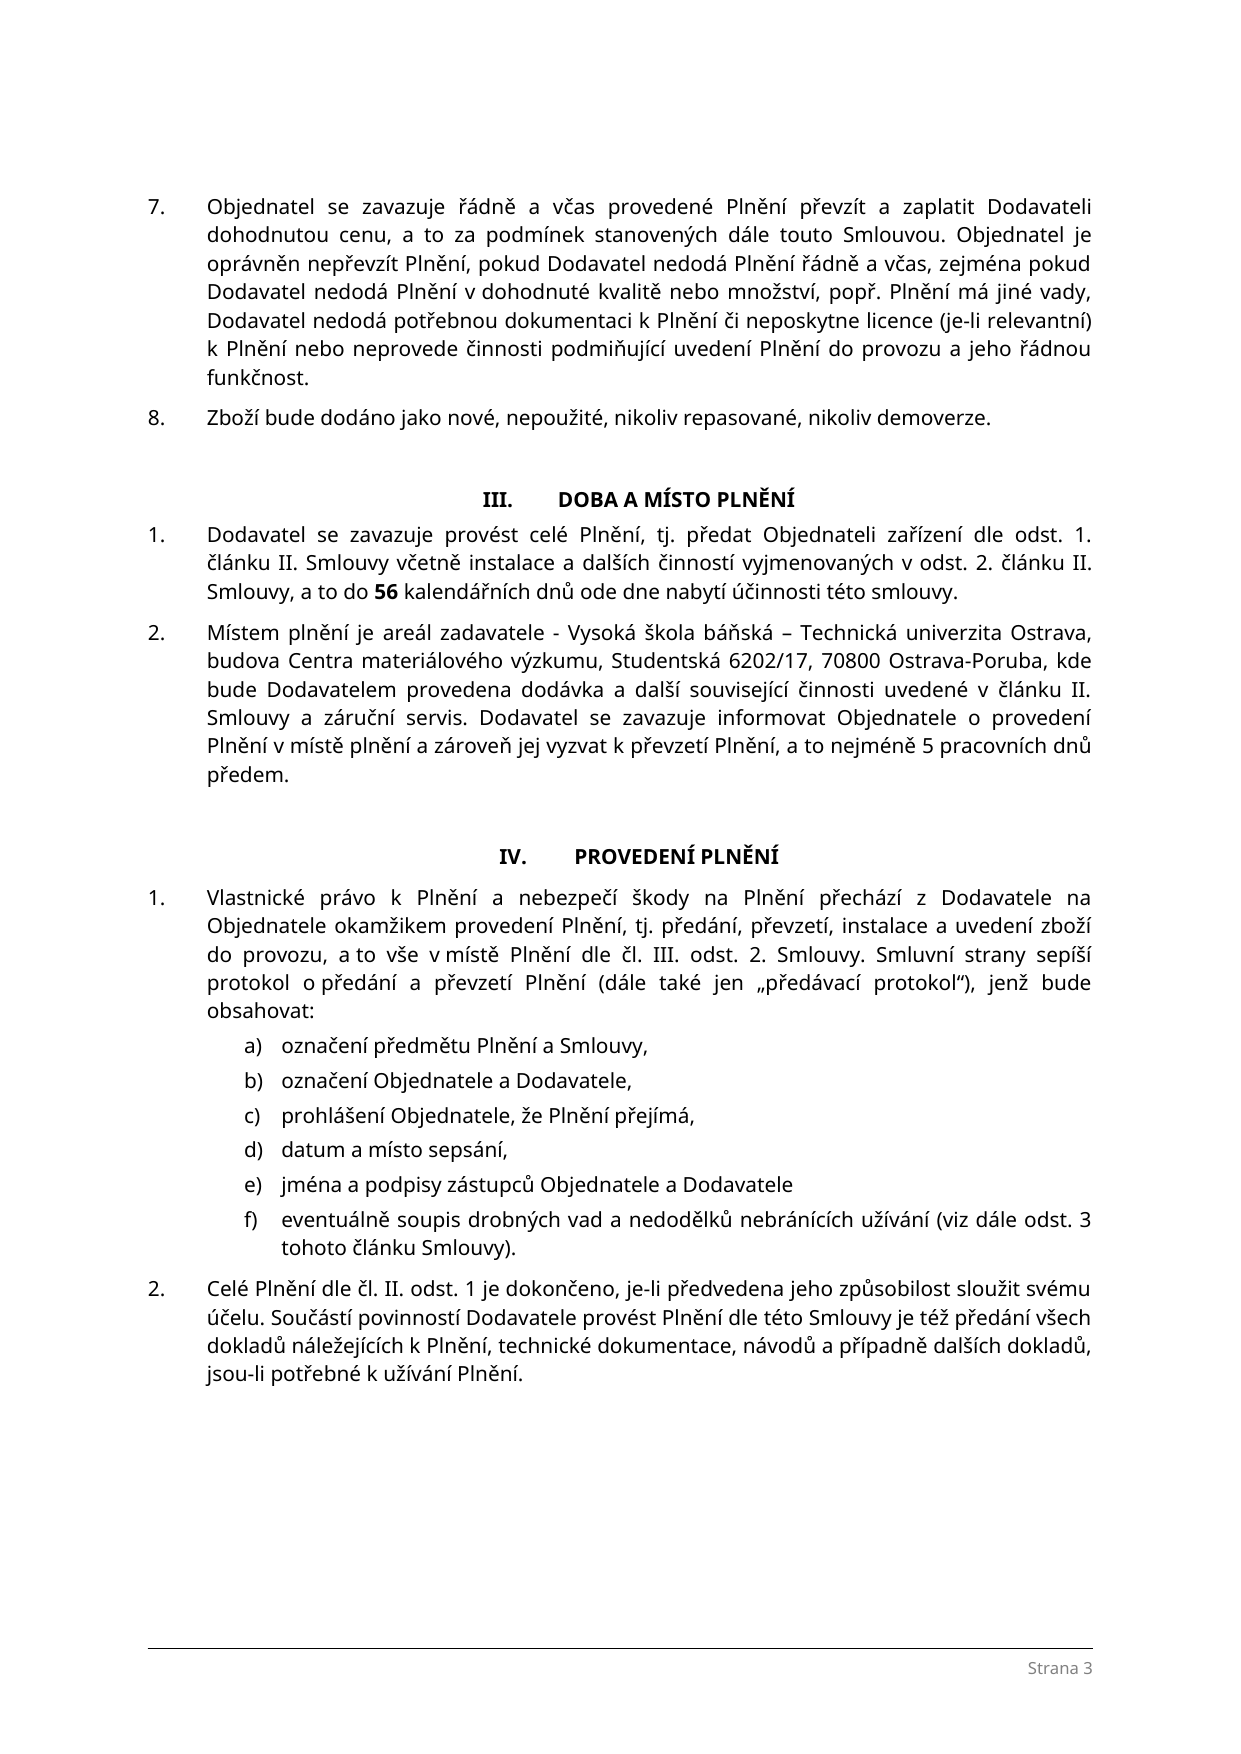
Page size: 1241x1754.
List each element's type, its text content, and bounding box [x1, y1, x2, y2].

list PROVEDENÍ PLNĚNÍ [185, 842, 1093, 870]
list Celé Plnění dle čl. II. odst. 1 je dokončeno, je-li předvedena jeho způsobilost sloužit svému účelu. Součástí povinností Dodavatele provést Plnění dle této Smlouvy je též předání všech dokladů náležejících k Plnění, technické dokumentace, návodů a případně dalších dokladů, jsou-li potřebné k užívání Plnění. [148, 1274, 1093, 1388]
list označení předmětu Plnění a Smlouvy, [244, 1031, 1093, 1060]
list datum a místo sepsání, [244, 1135, 1093, 1164]
list prohlášení Objednatele, že Plnění přejímá, [244, 1101, 1093, 1129]
list Objednatel se zavazuje řádně a včas provedené Plnění převzít a zaplatit Dodavateli dohodnutou cenu, a to za podmínek stanovených dále touto Smlouvou. Objednatel je oprávněn nepřevzít Plnění, pokud Dodavatel nedodá Plnění řádně a včas, zejména pokud Dodavatel nedodá Plnění v dohodnuté kvalitě nebo množství, popř. Plnění má jiné vady, Dodavatel nedodá potřebnou dokumentaci k Plnění či neposkytne licence (je-li relevantní) k Plnění nebo neprovede činnosti podmiňující uvedení Plnění do provozu a jeho řádnou funkčnost. [148, 192, 1093, 391]
list označení Objednatele a Dodavatele, [244, 1066, 1093, 1094]
list Zboží bude dodáno jako nové, nepoužité, nikoliv repasované, nikoliv demoverze. [148, 403, 1093, 432]
list Místem plnění je areál zadavatele - Vysoká škola báňská – Technická univerzita Ostrava, budova Centra materiálového výzkumu, Studentská 6202/17, 70800 Ostrava-Poruba, kde bude Dodavatelem provedena dodávka a další související činnosti uvedené v článku II. Smlouvy a záruční servis. Dodavatel se zavazuje informovat Objednatele o provedení Plnění v místě plnění a zároveň jej vyzvat k převzetí Plnění, a to nejméně 5 pracovních dnů předem. [148, 618, 1093, 788]
list DOBA A MÍSTO PLNĚNÍ [185, 485, 1093, 514]
list Vlastnické právo k Plnění a nebezpečí škody na Plnění přechází z Dodavatele na Objednatele okamžikem provedení Plnění, tj. předání, převzetí, instalace a uvedení zboží do provozu, a to vše v místě Plnění dle čl. III. odst. 2. Smlouvy. Smluvní strany sepíší protokol o předání a převzetí Plnění (dále také jen „předávací protokol“), jenž bude obsahovat: [148, 883, 1093, 1025]
list jména a podpisy zástupců Objednatele a Dodavatele [244, 1170, 1093, 1198]
list Dodavatel se zavazuje provést celé Plnění, tj. předat Objednateli zařízení dle odst. 1. článku II. Smlouvy včetně instalace a dalších činností vyjmenovaných v odst. 2. článku II. Smlouvy, a to do 56 kalendářních dnů ode dne nabytí účinnosti této smlouvy. [148, 520, 1093, 605]
list eventuálně soupis drobných vad a nedodělků nebránících užívání (viz dále odst. 3 tohoto článku Smlouvy). [244, 1205, 1093, 1262]
